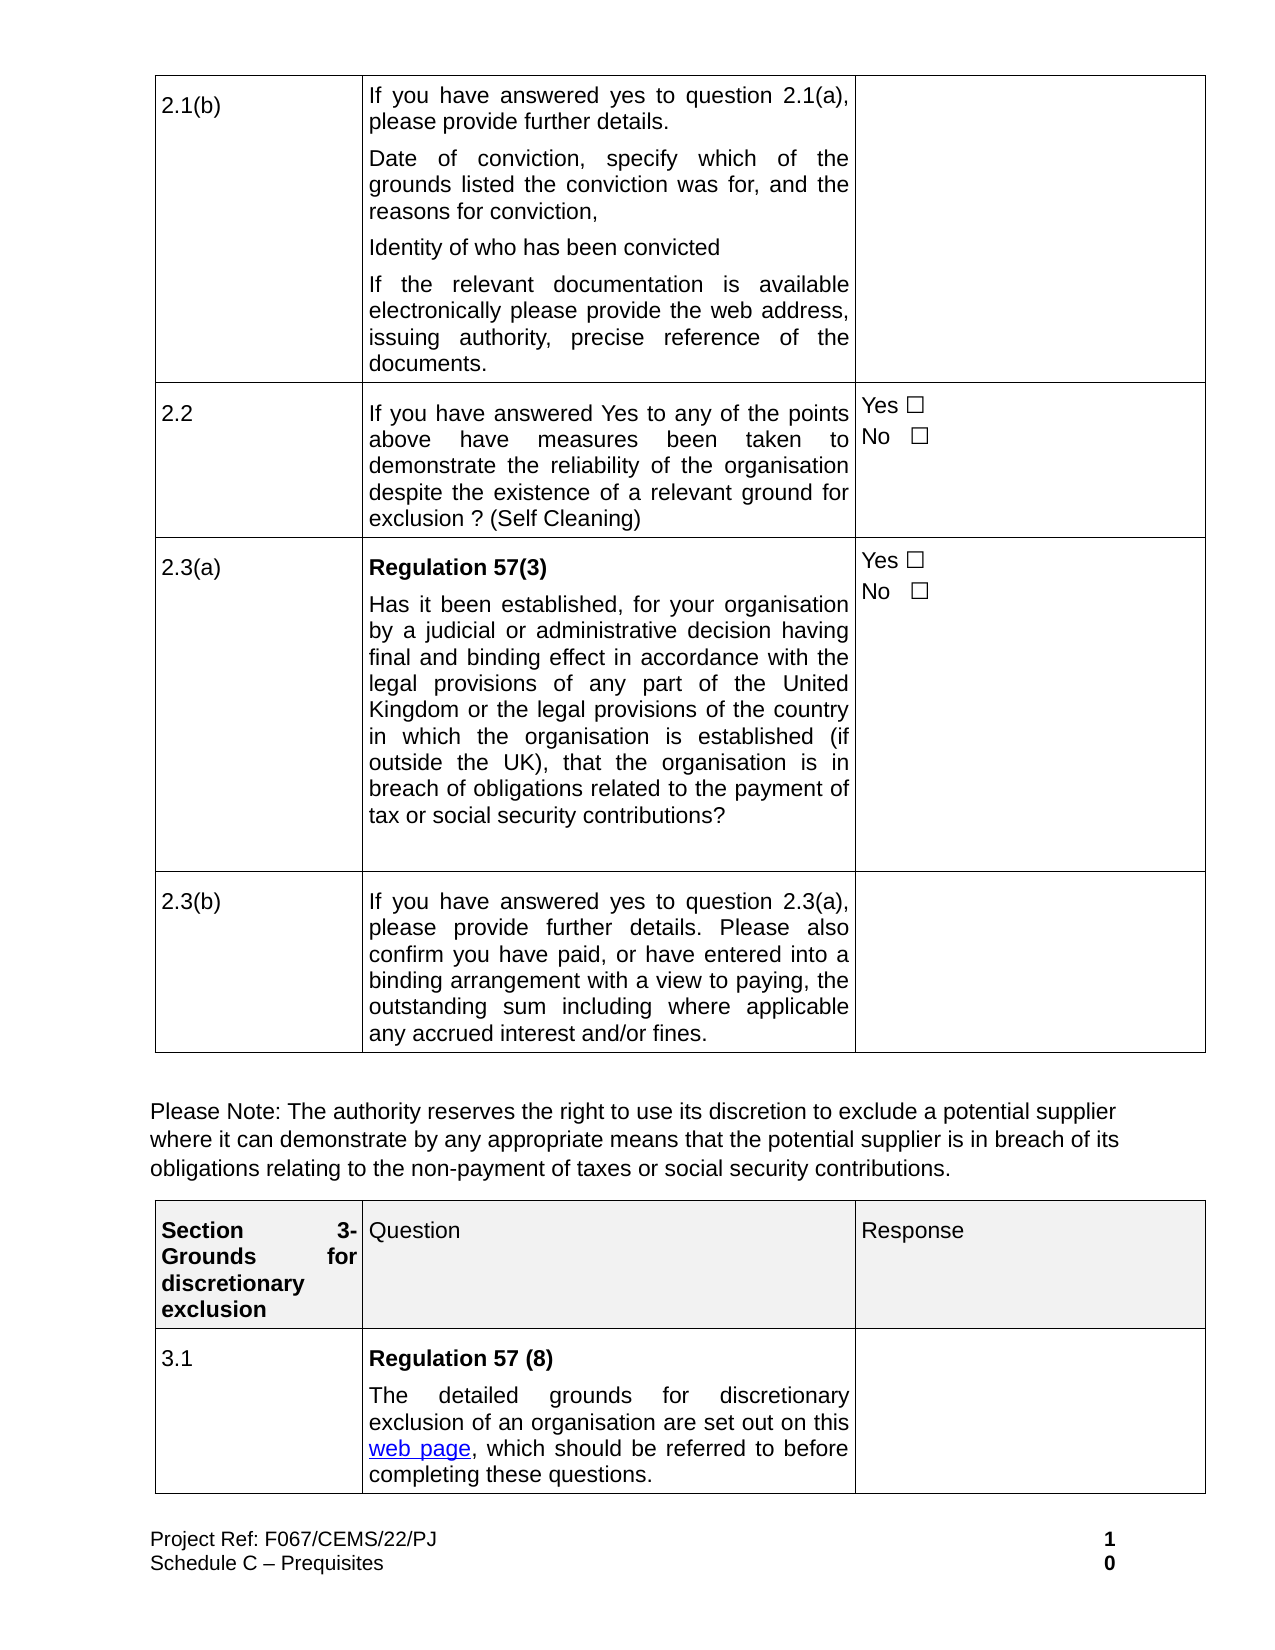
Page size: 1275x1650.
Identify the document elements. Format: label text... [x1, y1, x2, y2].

table_cell If you have answered Yes to any of the points above have measures been taken to demonstrate the reliability of the organisation despite the existence of a relevant ground for exclusion ? (Self Cleaning) [363, 383, 855, 537]
table_cell 2.3(b) [156, 872, 362, 1052]
table_cell [856, 872, 1205, 1052]
table_cell Regulation 57(3) Has it been established, for your organisation by a judicial or administrative decision having final and binding effect in accordance with the legal provisions of any part of the United Kingdom or the legal provisions of the country in which the organisation is established (if outside the UK), that the organisation is in breach of obligations related to the payment of tax or social security contributions? [363, 538, 855, 871]
table_cell [856, 1329, 1205, 1493]
table_cell 2.1(b) [156, 76, 362, 382]
table_cell Yes ☐ No ☐ [856, 383, 1205, 537]
table_header Response [856, 1201, 1205, 1328]
table_cell 2.3(a) [156, 538, 362, 871]
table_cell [363, 1329, 855, 1493]
text Please Note: The authority reserves the right to use its discretion to exclude a potential supplier where it can demonstrate by any appropriate means that the potential supplier is in breach of its obligations relating to the non-payment of taxes or social security contributions. [150, 1098, 1125, 1181]
table_cell [856, 76, 1205, 382]
table_cell If you have answered yes to question 2.1(a), please provide further details. Date of conviction, specify which of the grounds listed the conviction was for, and the reasons for conviction, Identity of who has been convicted If the relevant documentation is available electronically please provide the web address, issuing authority, precise reference of the documents. [363, 76, 855, 382]
table_cell Yes ☐ No ☐ [856, 538, 1205, 871]
table_cell 2.2 [156, 383, 362, 537]
table_cell 3.1 [156, 1329, 362, 1493]
table_header Section 3- Grounds for discretionary exclusion [156, 1201, 362, 1328]
table_header Question [363, 1201, 855, 1328]
table_cell If you have answered yes to question 2.3(a), please provide further details. Please also confirm you have paid, or have entered into a binding arrangement with a view to paying, the outstanding sum including where applicable any accrued interest and/or fines. [363, 872, 855, 1052]
